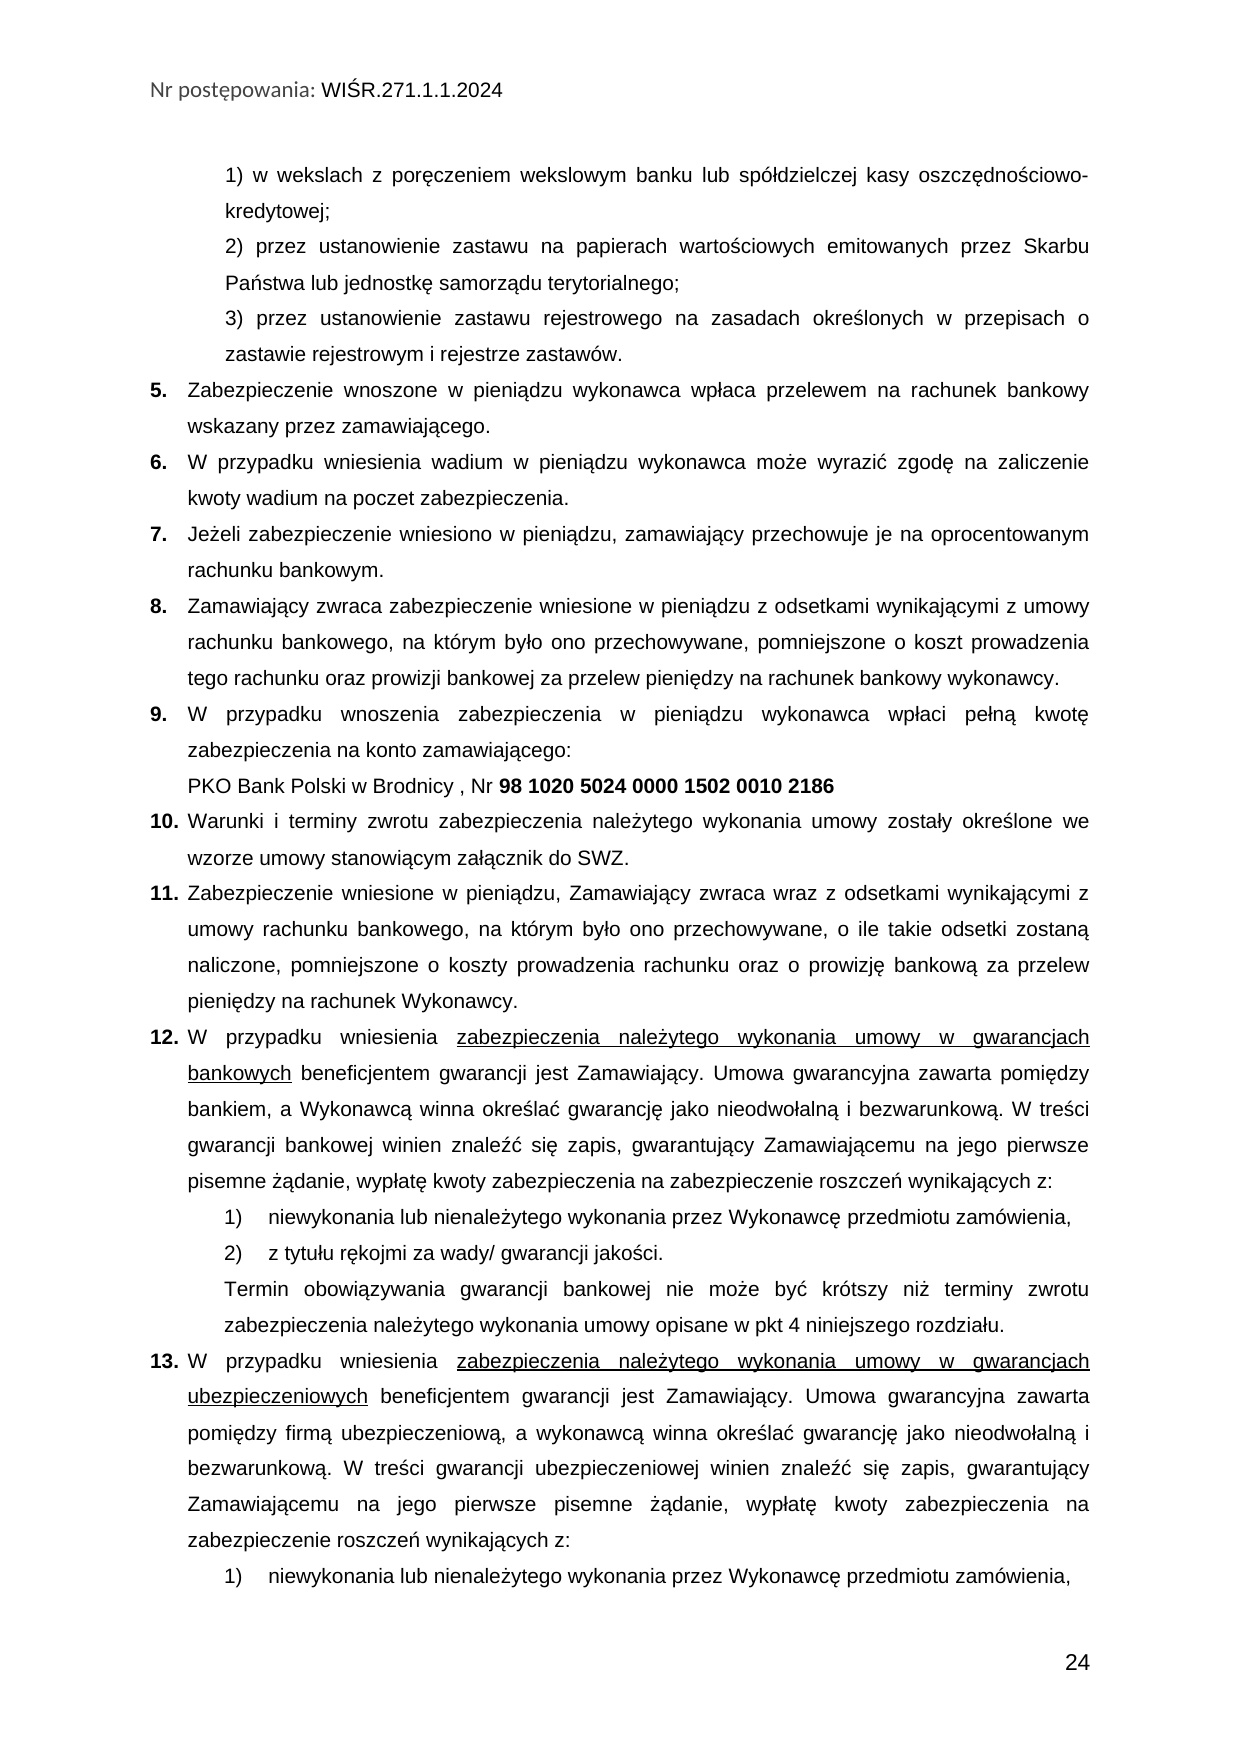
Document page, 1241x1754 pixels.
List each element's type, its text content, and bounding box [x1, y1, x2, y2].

list Zamawiający zwraca zabezpieczenie wniesione w pieniądzu z odsetkami wynikającymi z umowy rachunku bankowego, na którym było ono przechowywane, pomniejszone o koszt prowadzenia tego rachunku oraz prowizji bankowej za przelew pieniędzy na rachunek bankowy wykonawcy. [150, 594, 1090, 689]
list 2) przez ustanowienie zastawu na papierach wartościowych emitowanych przez Skarbu Państwa lub jednostkę samorządu terytorialnego; [225, 234, 1090, 294]
list 1) w wekslach z poręczeniem wekslowym banku lub spółdzielczej kasy oszczędnościowo-kredytowej; [225, 162, 1090, 222]
list z tytułu rękojmi za wady/ gwarancji jakości. [224, 1241, 1090, 1264]
list W przypadku wnoszenia zabezpieczenia w pieniądzu wykonawca wpłaci pełną kwotę zabezpieczenia na konto zamawiającego: [150, 702, 1090, 761]
list Jeżeli zabezpieczenie wniesiono w pieniądzu, zamawiający przechowuje je na oprocentowanym rachunku bankowym. [150, 522, 1090, 582]
list Zabezpieczenie wnoszone w pieniądzu wykonawca wpłaca przelewem na rachunek bankowy wskazany przez zamawiającego. [150, 378, 1090, 438]
list 3) przez ustanowienie zastawu rejestrowego na zasadach określonych w przepisach o zastawie rejestrowym i rejestrze zastawów. [225, 306, 1090, 366]
text Termin obowiązywania gwarancji bankowej nie może być krótszy niż terminy zwrotu zabezpieczenia należytego wykonania umowy opisane w pkt 4 niniejszego rozdziału. [224, 1277, 1090, 1336]
list W przypadku wniesienia zabezpieczenia należytego wykonania umowy w gwarancjach bankowych beneficjentem gwarancji jest Zamawiający. Umowa gwarancyjna zawarta pomiędzy bankiem, a Wykonawcą winna określać gwarancję jako nieodwołalną i bezwarunkową. W treści gwarancji bankowej winien znaleźć się zapis, gwarantujący Zamawiającemu na jego pierwsze pisemne żądanie, wypłatę kwoty zabezpieczenia na zabezpieczenie roszczeń wynikających z: [150, 1025, 1090, 1193]
list PKO Bank Polski w Brodnicy , Nr 98 1020 5024 0000 1502 0010 2186 [187, 773, 1090, 797]
list niewykonania lub nienależytego wykonania przez Wykonawcę przedmiotu zamówienia, [224, 1564, 1090, 1588]
list W przypadku wniesienia wadium w pieniądzu wykonawca może wyrazić zgodę na zaliczenie kwoty wadium na poczet zabezpieczenia. [150, 450, 1090, 510]
list Warunki i terminy zwrotu zabezpieczenia należytego wykonania umowy zostały określone we wzorze umowy stanowiącym załącznik do SWZ. [150, 809, 1090, 869]
list Zabezpieczenie wniesione w pieniądzu, Zamawiający zwraca wraz z odsetkami wynikającymi z umowy rachunku bankowego, na którym było ono przechowywane, o ile takie odsetki zostaną naliczone, pomniejszone o koszty prowadzenia rachunku oraz o prowizję bankową za przelew pieniędzy na rachunek Wykonawcy. [150, 881, 1090, 1013]
list W przypadku wniesienia zabezpieczenia należytego wykonania umowy w gwarancjach ubezpieczeniowych beneficjentem gwarancji jest Zamawiający. Umowa gwarancyjna zawarta pomiędzy firmą ubezpieczeniową, a wykonawcą winna określać gwarancję jako nieodwołalną i bezwarunkową. W treści gwarancji ubezpieczeniowej winien znaleźć się zapis, gwarantujący Zamawiającemu na jego pierwsze pisemne żądanie, wypłatę kwoty zabezpieczenia na zabezpieczenie roszczeń wynikających z: [150, 1348, 1090, 1552]
list niewykonania lub nienależytego wykonania przez Wykonawcę przedmiotu zamówienia, [224, 1205, 1090, 1229]
